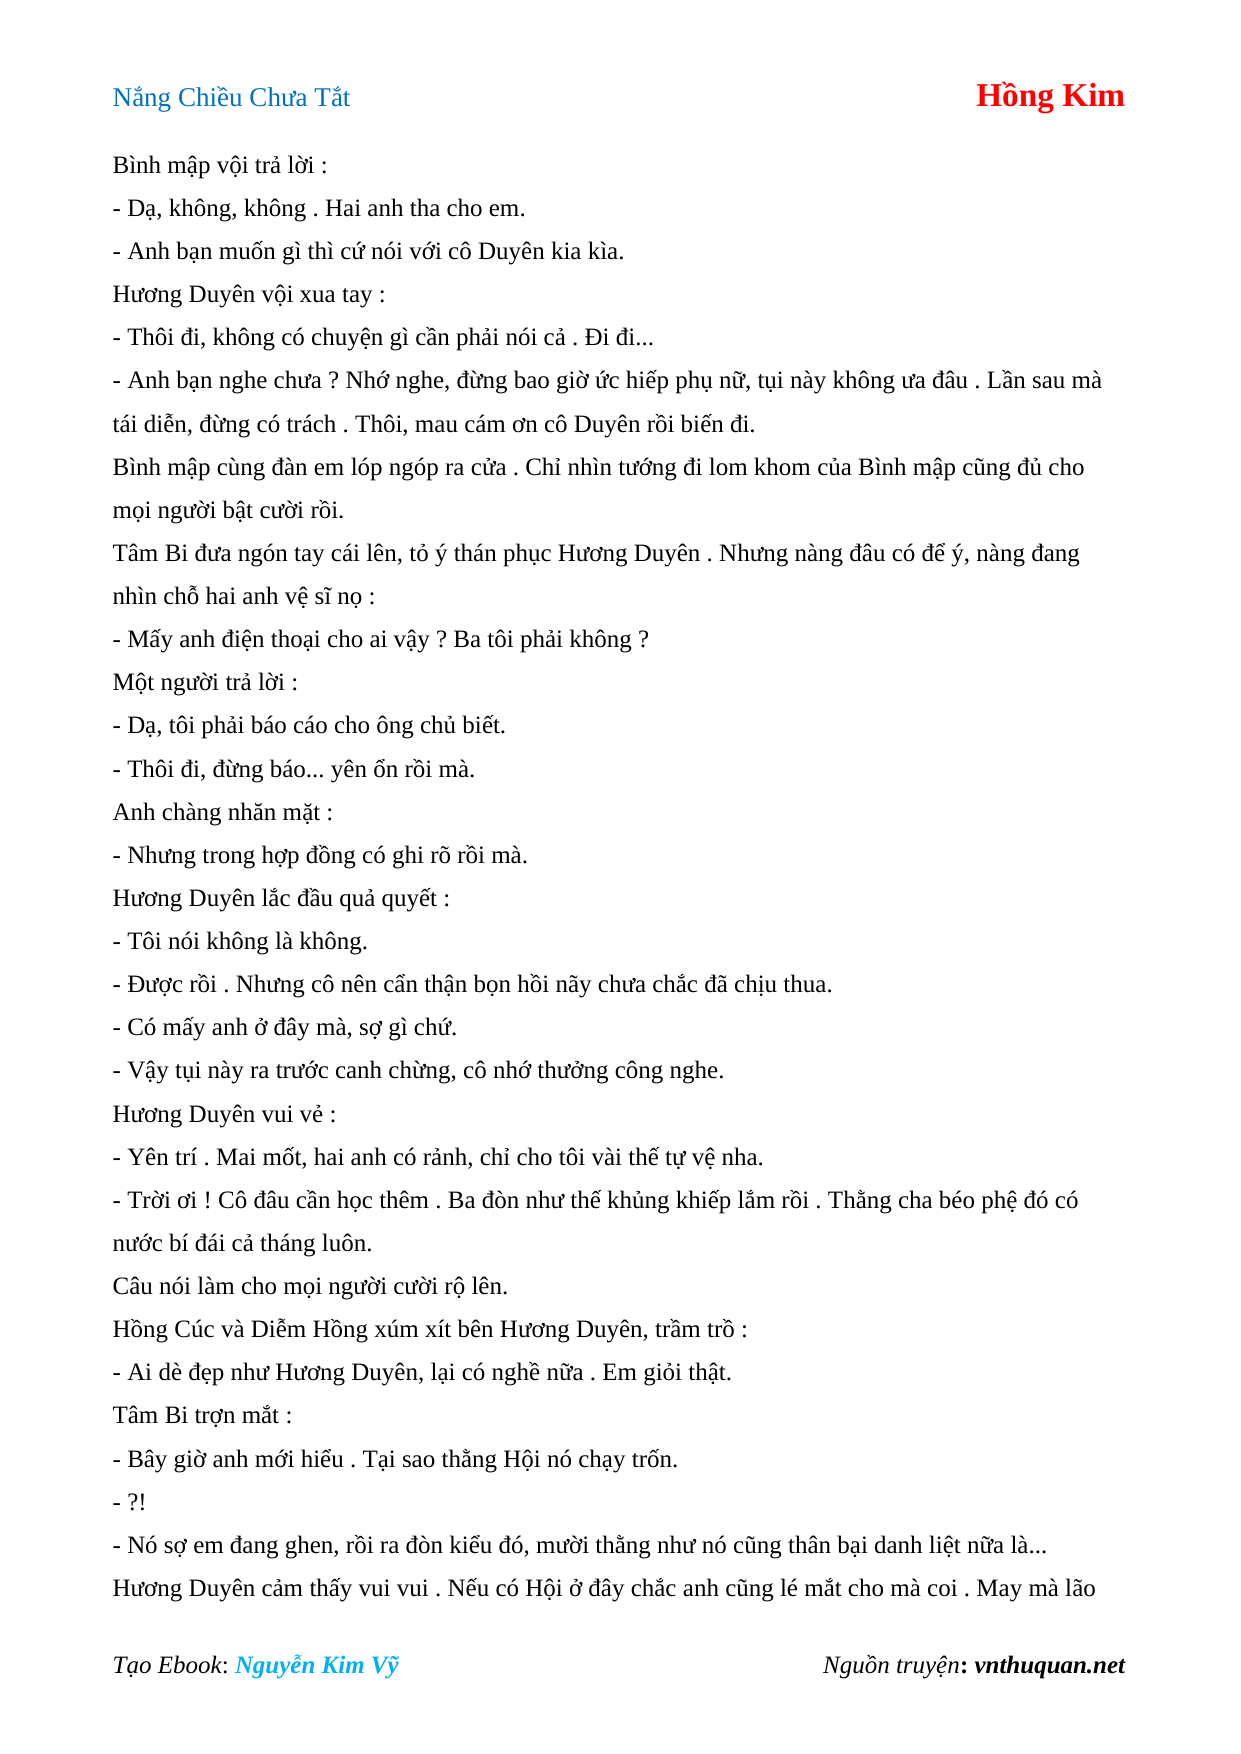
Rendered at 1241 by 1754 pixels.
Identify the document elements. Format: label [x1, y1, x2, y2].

text [112, 150, 1128, 1602]
